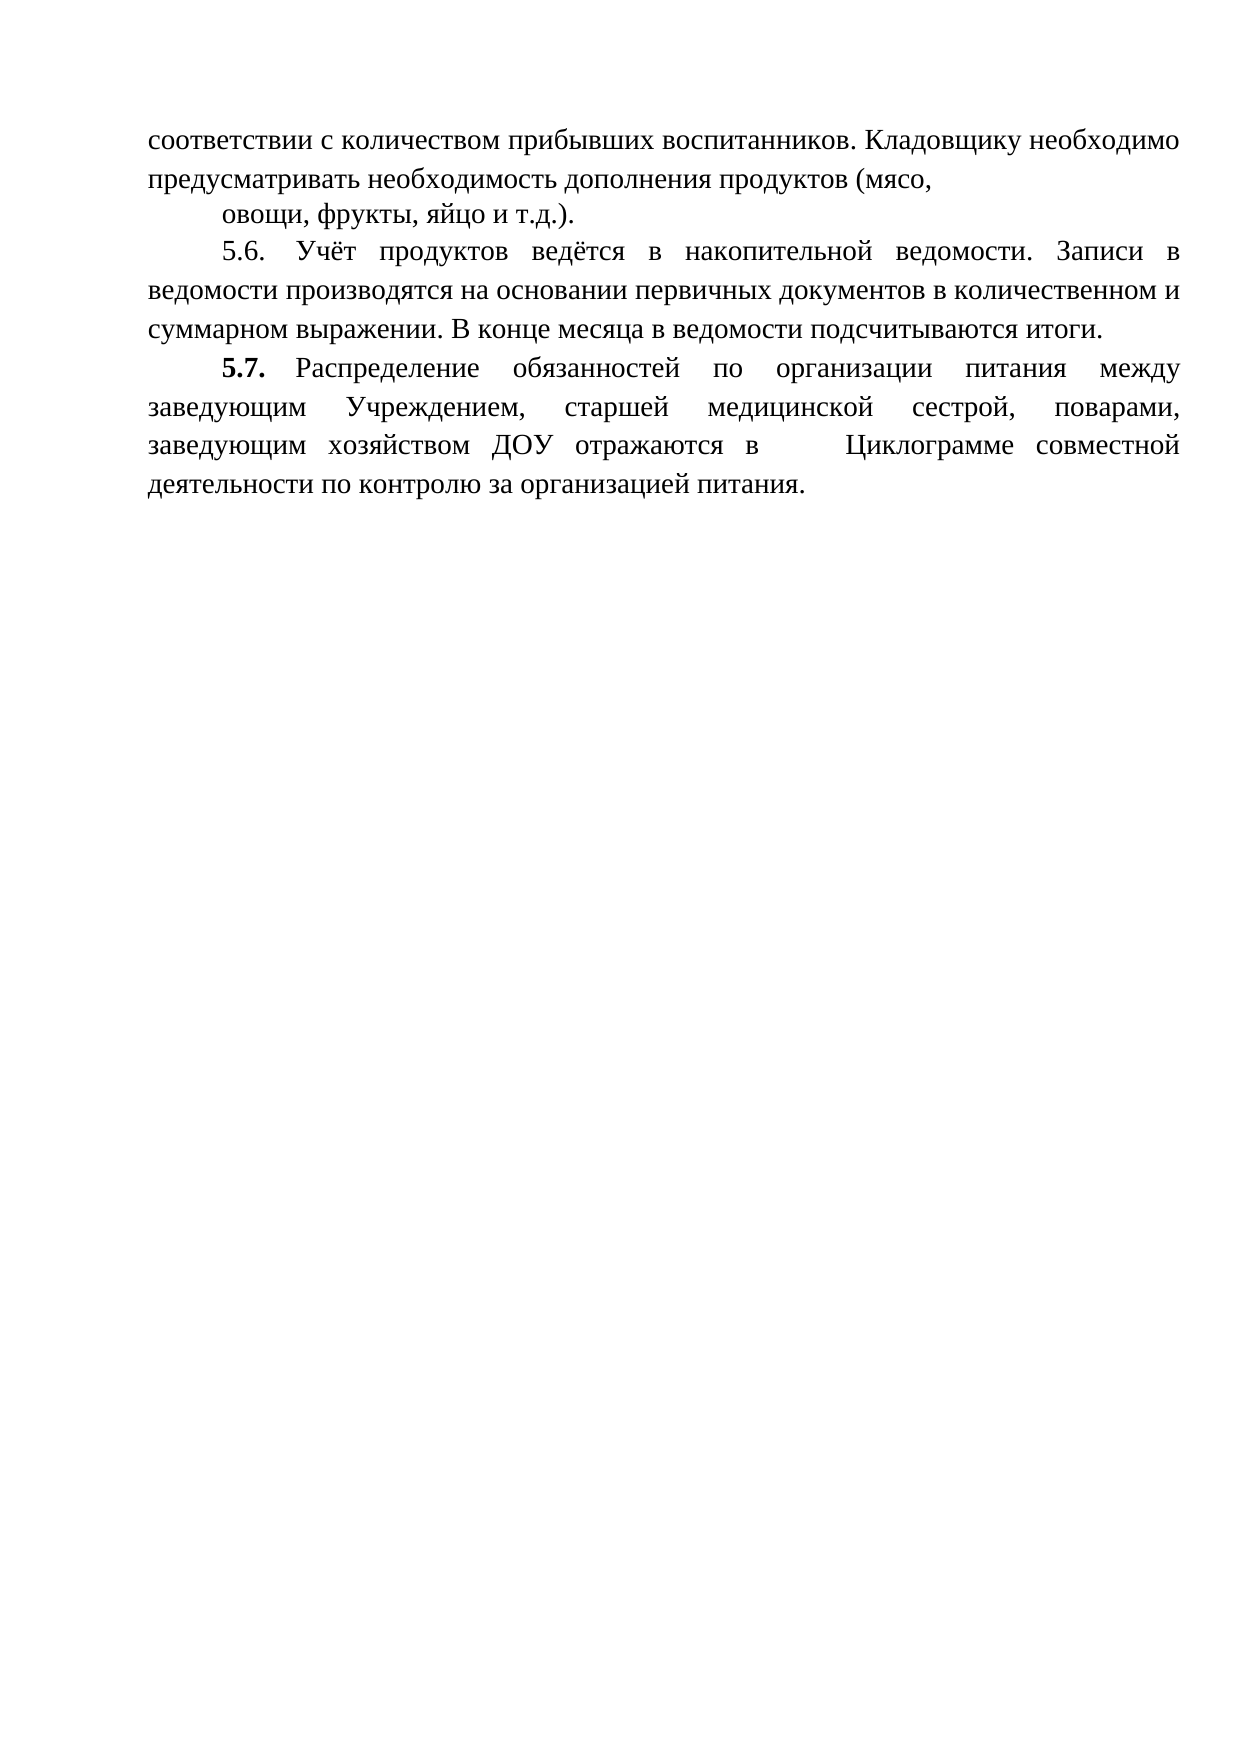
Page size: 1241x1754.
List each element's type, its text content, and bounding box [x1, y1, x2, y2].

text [148, 118, 1181, 196]
text 5.7. Распределение обязанностей по организации питания между заведующим Учреждением, старшей медицинской сестрой, поварами, заведующим хозяйством ДОУ отражаются в Циклограмме совместной деятельности по контролю за организацией питания. [148, 347, 1181, 501]
text 5.6. Учёт продуктов ведётся в накопительной ведомости. Записи в ведомости производятся на основании первичных документов в количественном и суммарном выражении. В конце месяца в ведомости подсчитываются итоги. [148, 230, 1181, 347]
text овощи, фрукты, яйцо и т.д.). [148, 196, 1181, 230]
